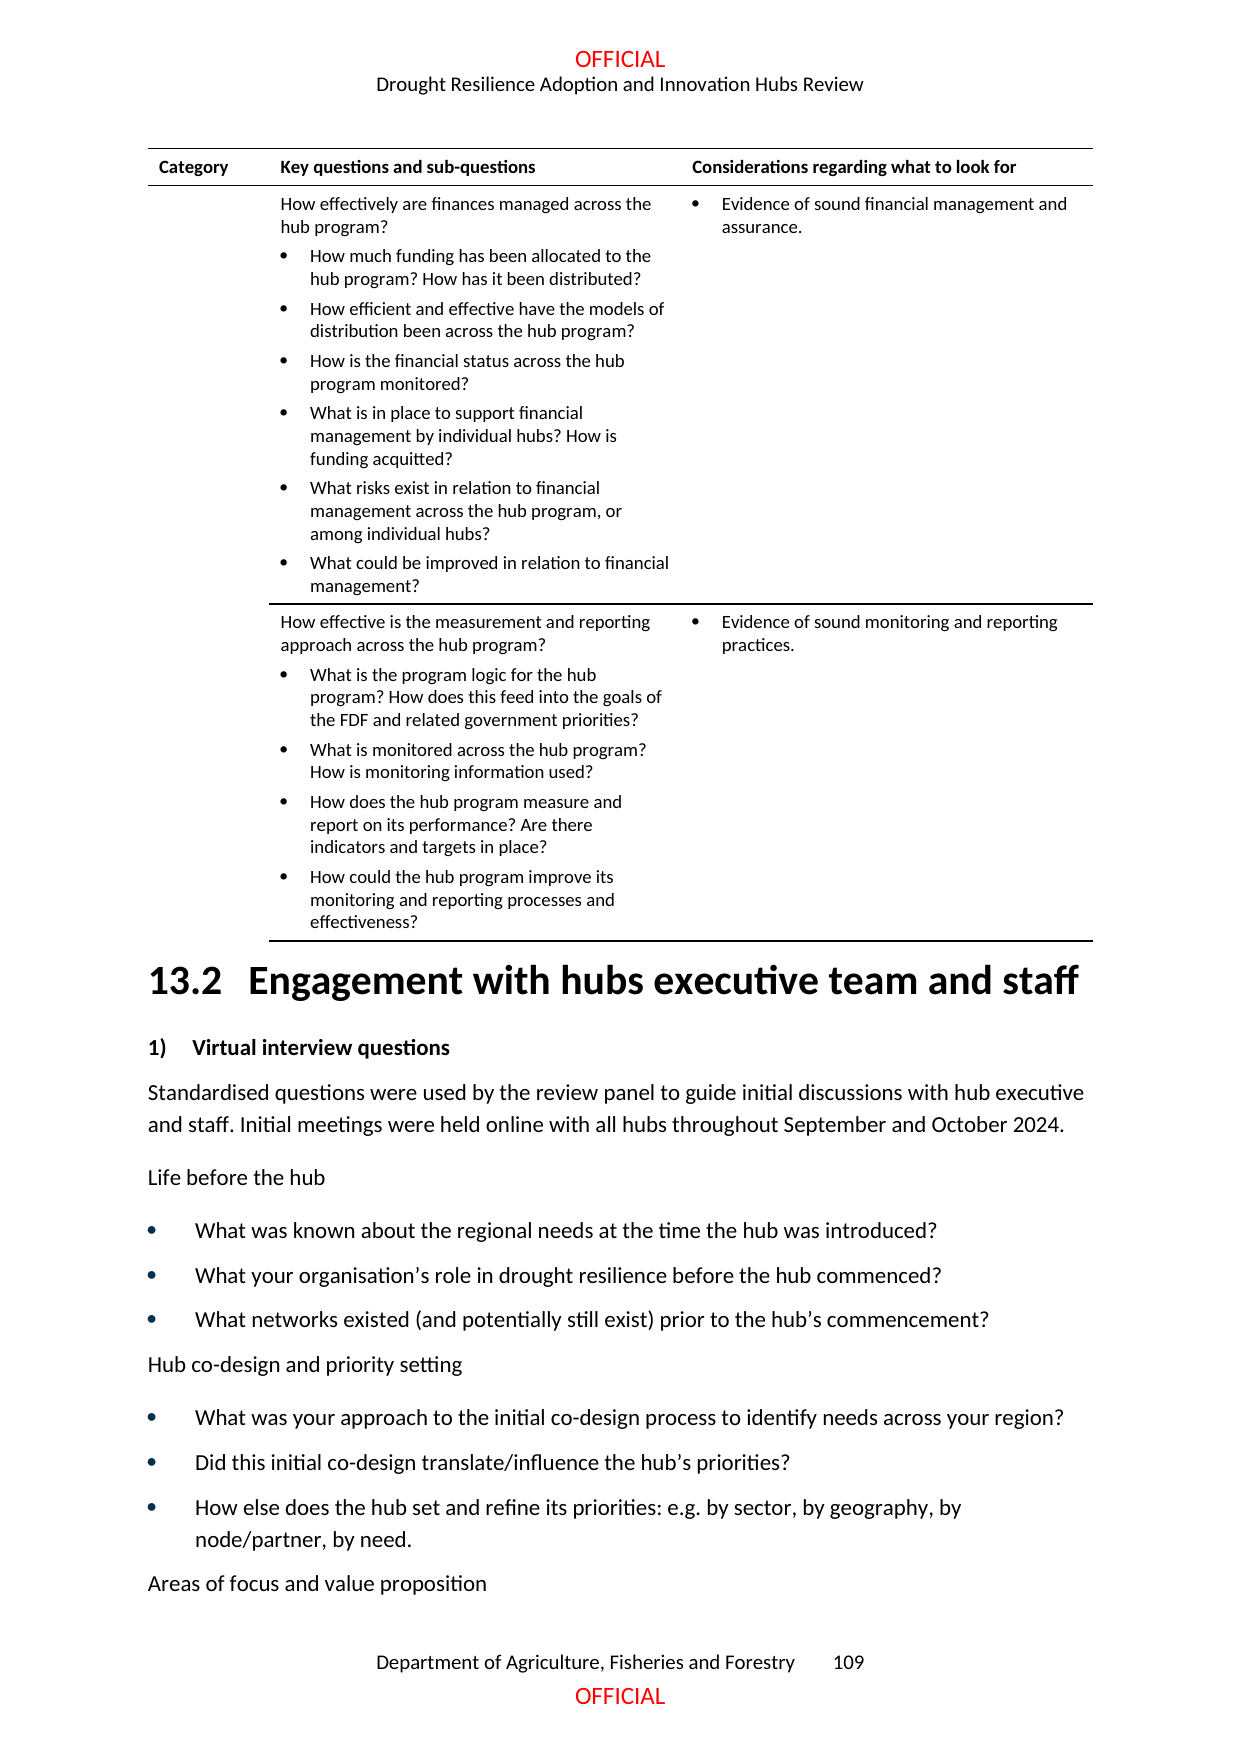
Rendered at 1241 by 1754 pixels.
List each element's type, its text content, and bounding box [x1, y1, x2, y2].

text Life before the hub [148, 1163, 1092, 1191]
table_cell How effective is the measurement and reporting approach across the hub program? What is the program logic for the hub program? How does this feed into the goals of the FDF and related government priorities? What is monitored across the hub program? How is monitoring information used? How does the hub program measure and report on its performance? Are there indicators and targets in place? How could the hub program improve its monitoring and reporting processes and effectiveness? [269, 605, 681, 940]
list What was known about the regional needs at the time the hub was introduced? [148, 1216, 1092, 1244]
table_cell How effectively are finances managed across the hub program? How much funding has been allocated to the hub program? How has it been distributed? How efficient and effective have the models of distribution been across the hub program? How is the financial status across the hub program monitored? What is in place to support financial management by individual hubs? How is funding acquitted? What risks exist in relation to financial management across the hub program, or among individual hubs? What could be improved in relation to financial management? [269, 186, 681, 603]
table_header Category [148, 149, 269, 185]
list Virtual interview questions [148, 1033, 1092, 1061]
list What networks existed (and potentially still exist) prior to the hub’s commencement? [148, 1306, 1092, 1333]
text Standardised questions were used by the review panel to guide initial discussions with hub executive and staff. Initial meetings were held online with all hubs throughout September and October 2024. [148, 1078, 1092, 1138]
table_cell Evidence of sound financial management and assurance. [681, 186, 1092, 603]
subtitle Engagement with hubs executive team and staff [148, 954, 1092, 1005]
table_header Key questions and sub-questions [269, 149, 681, 185]
table_cell Evidence of sound monitoring and reporting practices. [681, 605, 1092, 940]
text Hub co-design and priority setting [148, 1350, 1092, 1378]
list Did this initial co-design translate/influence the hub’s priorities? [148, 1448, 1092, 1476]
table_header Considerations regarding what to look for [681, 149, 1092, 185]
list How else does the hub set and refine its priorities: e.g. by sector, by geography, by node/partner, by need. [148, 1493, 1092, 1553]
list What was your approach to the initial co-design process to identify needs across your region? [148, 1403, 1092, 1431]
list What your organisation’s role in drought resilience before the hub commenced? [148, 1261, 1092, 1289]
text Areas of focus and value proposition [148, 1569, 1092, 1597]
